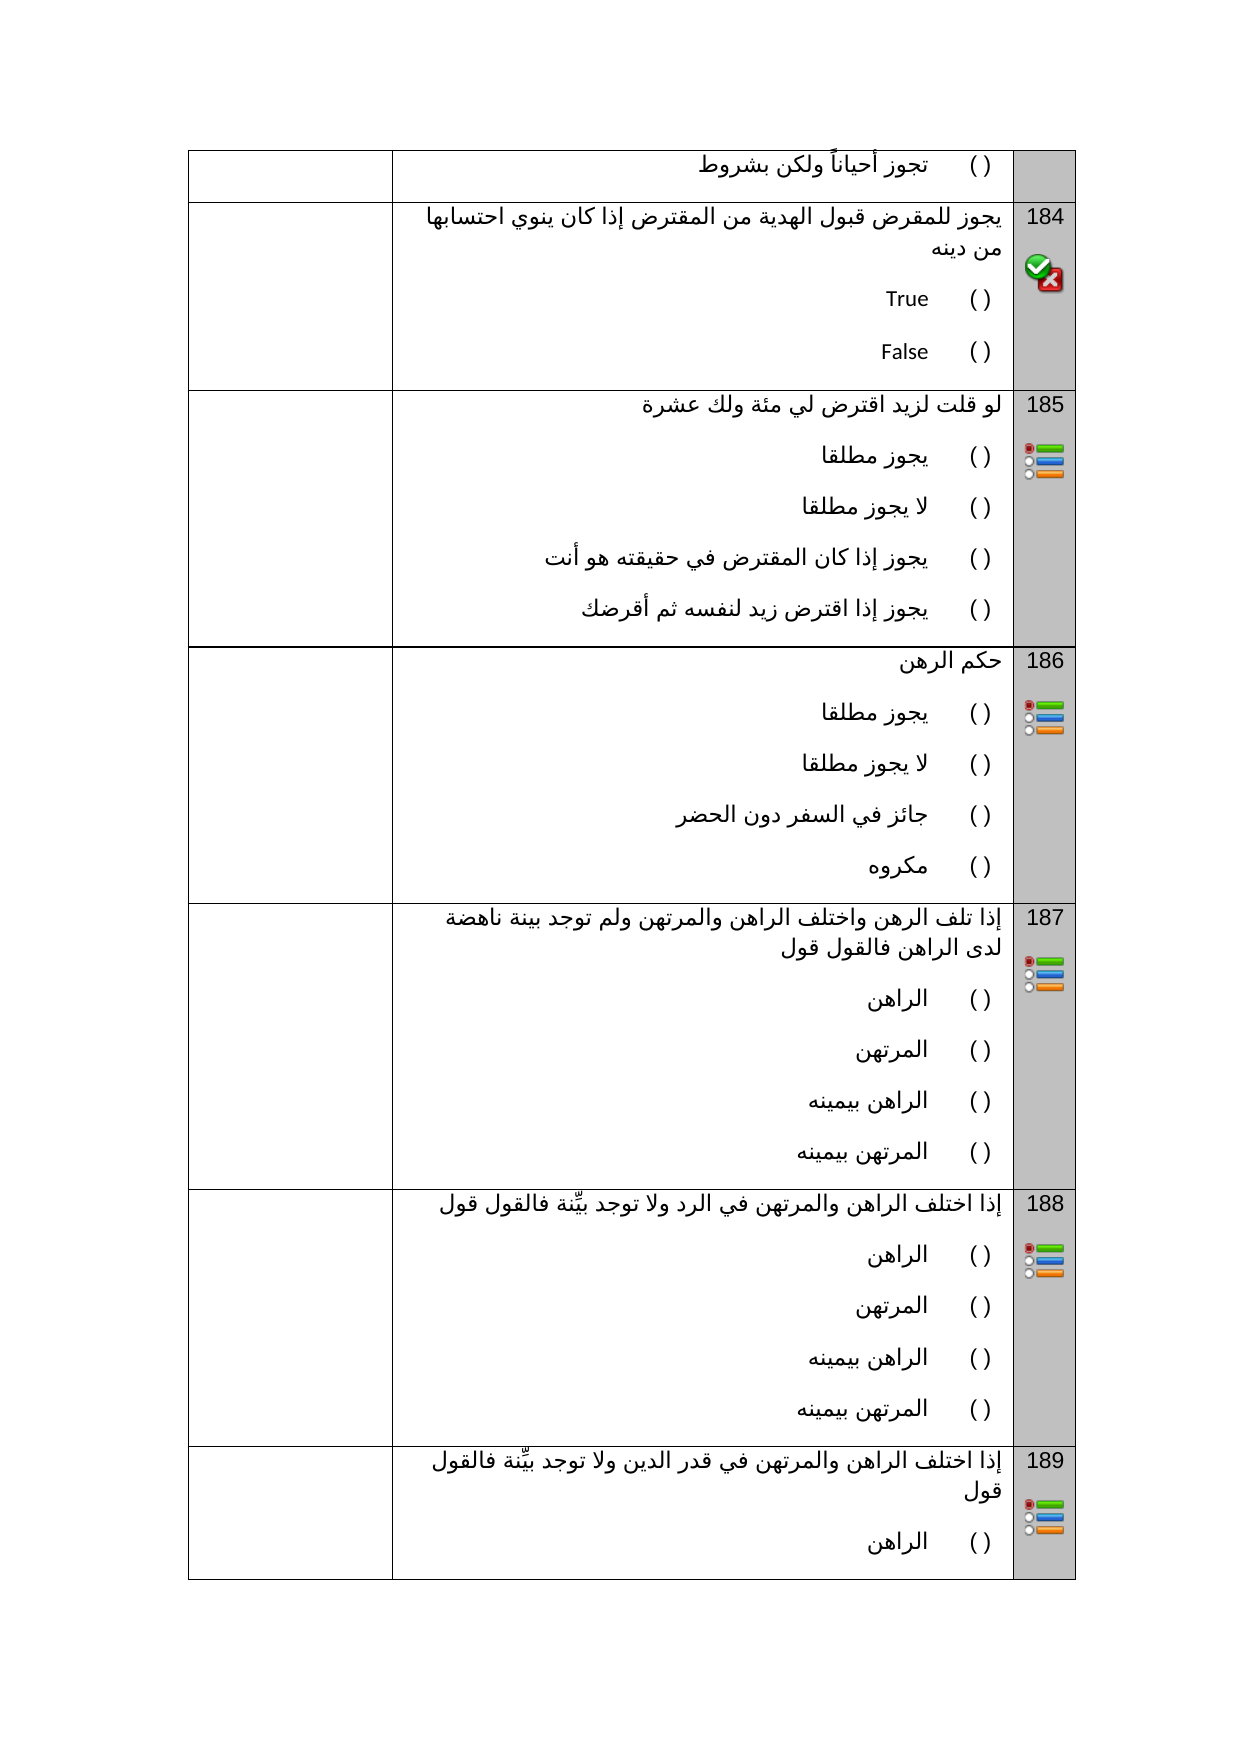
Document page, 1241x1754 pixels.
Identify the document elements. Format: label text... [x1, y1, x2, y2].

table_cell [189, 1447, 392, 1579]
picture [1024, 954, 1065, 995]
picture [1024, 442, 1065, 482]
picture [1024, 1241, 1065, 1281]
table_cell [393, 151, 1013, 202]
table_cell 186 [1014, 648, 1075, 903]
table_cell لو قلت لزيد اقترض لي مئة ولك عشرة [393, 391, 1013, 646]
table_cell يجوز للمقرض قبول الهدية من المقترض إذا كان ينوي احتسابها من دينه [393, 203, 1013, 390]
table_cell 188 [1014, 1190, 1075, 1446]
table_cell إذا تلف الرهن واختلف الراهن والمرتهن ولم توجد بينة ناهضة لدى الراهن فالقول قول [393, 904, 1013, 1189]
picture [1024, 698, 1065, 738]
table_cell إذا اختلف الراهن والمرتهن في الرد ولا توجد بيِّنة فالقول قول [393, 1190, 1013, 1446]
picture [1024, 254, 1065, 294]
table_cell حكم الرهن [393, 648, 1013, 903]
table_cell 183 [1014, 151, 1075, 202]
table_cell [189, 648, 392, 903]
table_cell [189, 1190, 392, 1446]
table_cell 189 [1014, 1447, 1075, 1579]
table_cell [189, 203, 392, 390]
table_cell 185 [1014, 391, 1075, 646]
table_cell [393, 1447, 1013, 1579]
table_cell 184 [1014, 203, 1075, 390]
table_cell [189, 391, 392, 646]
table_cell 187 [1014, 904, 1075, 1189]
picture [1024, 1497, 1065, 1538]
table_cell [189, 151, 392, 202]
table_cell [189, 904, 392, 1189]
